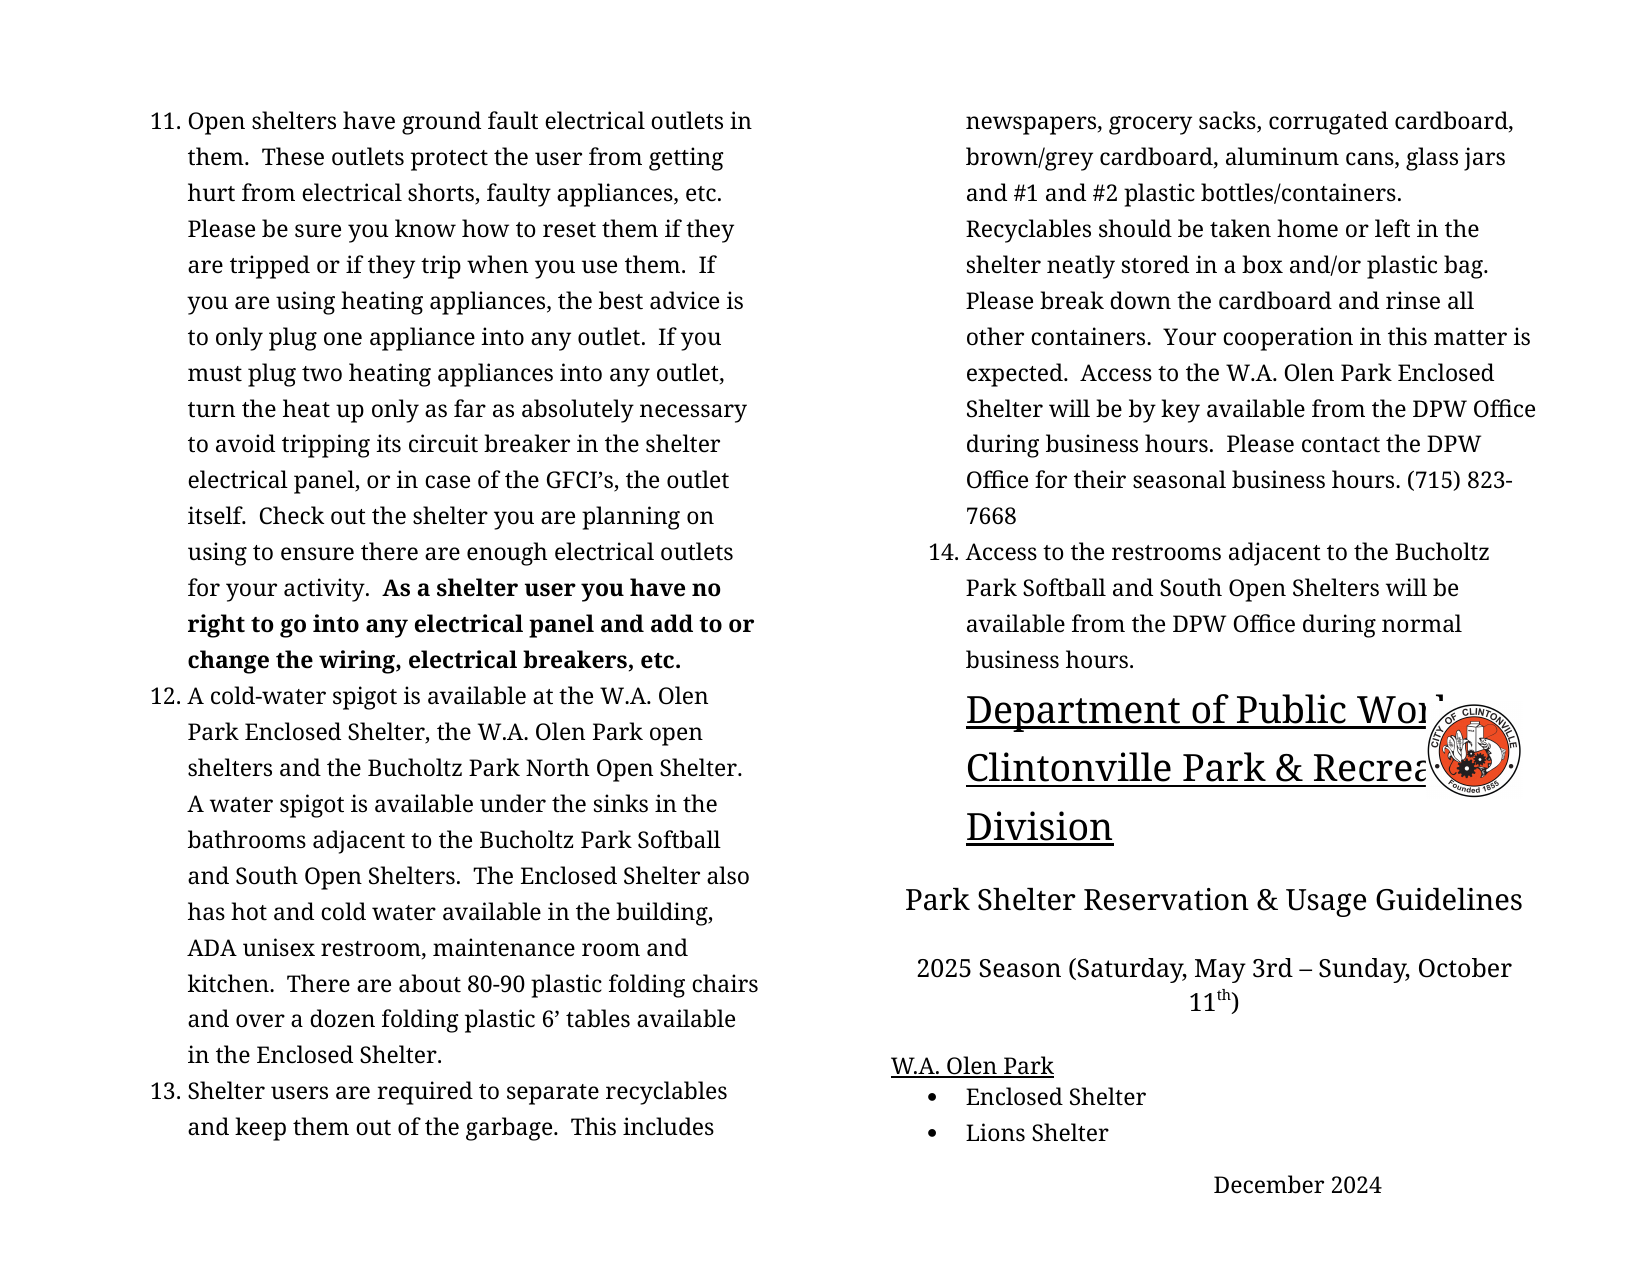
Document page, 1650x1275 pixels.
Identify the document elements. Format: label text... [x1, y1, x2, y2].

text Park Shelter Reservation & Usage Guidelines [891, 880, 1537, 919]
text W.A. Olen Park [891, 1050, 1537, 1081]
list Shelter users are required to separate recyclables and keep them out of the garbage. This includes newspapers, grocery sacks, corrugated cardboard, brown/grey cardboard, aluminum cans, glass jars and #1 and #2 plastic bottles/containers. Recyclables should be taken home or left in the shelter neatly stored in a box and/or plastic bag. Please break down the cardboard and rinse all other containers. Your cooperation in this matter is expected. Access to the W.A. Olen Park Enclosed Shelter will be by key available from the DPW Office during business hours. Please contact the DPW Office for their seasonal business hours. (715) 823-7668 [150, 1075, 759, 1142]
list Open shelters have ground fault electrical outlets in them. These outlets protect the user from getting hurt from electrical shorts, faulty appliances, etc. Please be sure you know how to reset them if they are tripped or if they trip when you use them. If you are using heating appliances, the best advice is to only plug one appliance into any outlet. If you must plug two heating appliances into any outlet, turn the heat up only as far as absolutely necessary to avoid tripping its circuit breaker in the shelter electrical panel, or in case of the GFCI’s, the outlet itself. Check out the shelter you are planning on using to ensure there are enough electrical outlets for your activity. As a shelter user you have no right to go into any electrical panel and add to or change the wiring, electrical breakers, etc. [150, 105, 759, 675]
picture [1425, 701, 1523, 799]
text 2025 Season (Saturday, May 3rd – Sunday, October 11th) [891, 951, 1537, 1019]
list Lions Shelter [928, 1117, 1537, 1148]
list Enclosed Shelter [928, 1081, 1537, 1112]
list A cold-water spigot is available at the W.A. Olen Park Enclosed Shelter, the W.A. Olen Park open shelters and the Bucholtz Park North Open Shelter. A water spigot is available under the sinks in the bathrooms adjacent to the Bucholtz Park Softball and South Open Shelters. The Enclosed Shelter also has hot and cold water available in the building, ADA unisex restroom, maintenance room and kitchen. There are about 80-90 plastic folding chairs and over a dozen folding plastic 6’ tables available in the Enclosed Shelter. [150, 680, 759, 1071]
list Shelter users are required to separate recyclables and keep them out of the garbage. This includes newspapers, grocery sacks, corrugated cardboard, brown/grey cardboard, aluminum cans, glass jars and #1 and #2 plastic bottles/containers. Recyclables should be taken home or left in the shelter neatly stored in a box and/or plastic bag. Please break down the cardboard and rinse all other containers. Your cooperation in this matter is expected. Access to the W.A. Olen Park Enclosed Shelter will be by key available from the DPW Office during business hours. Please contact the DPW Office for their seasonal business hours. (715) 823-7668 [928, 105, 1537, 532]
list Access to the restrooms adjacent to the Bucholtz Park Softball and South Open Shelters will be available from the DPW Office during normal business hours. Department of Public Works-Clintonville Park & Recreation Division [928, 536, 1537, 851]
